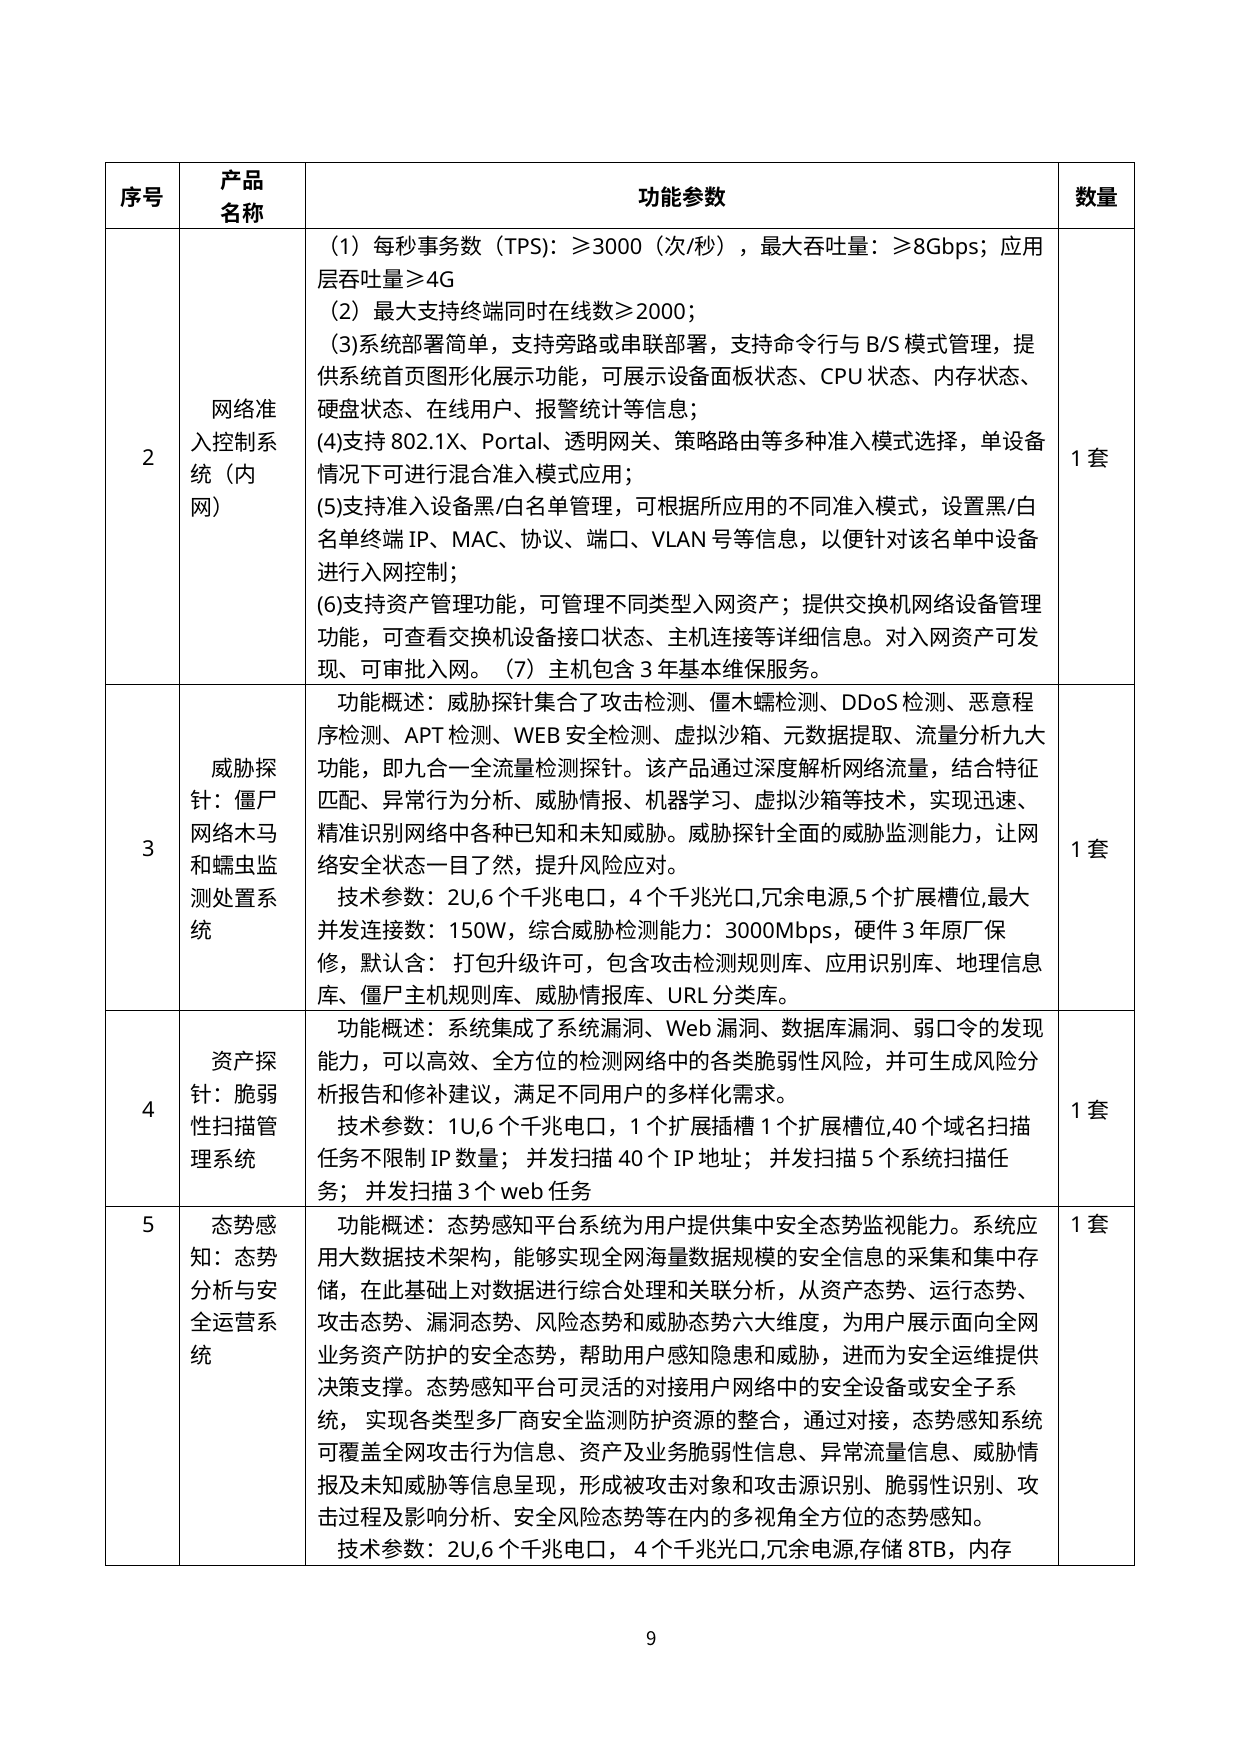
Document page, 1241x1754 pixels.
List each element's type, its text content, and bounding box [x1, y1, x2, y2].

table_cell 3 [106, 685, 179, 1010]
table_header 功能参数 [306, 163, 1058, 228]
table_cell 1套 [1059, 685, 1134, 1010]
table_cell 1套 [1059, 229, 1134, 684]
table_cell （1）每秒事务数（TPS)：≥3000（次/秒），最大吞吐量：≥8Gbps；应用层吞吐量≥4G （2）最大支持终端同时在线数≥2000； （3)系统部署简单，支持旁路或串联部署，支持命令行与B/S模式管理，提供系统首页图形化展示功能，可展示设备面板状态、CPU状态、内存状态、硬盘状态、在线用户、报警统计等信息； (4)支持802.1X、Portal、透明网关、策略路由等多种准入模式选择，单设备情况下可进行混合准入模式应用； (5)支持准入设备黑/白名单管理，可根据所应用的不同准入模式，设置黑/白名单终端IP、MAC、协议、端口、VLAN号等信息，以便针对该名单中设备进行入网控制； (6)支持资产管理功能，可管理不同类型入网资产；提供交换机网络设备管理功能，可查看交换机设备接口状态、主机连接等详细信息。对入网资产可发现、可审批入网。（7）主机包含3年基本维保服务。 [306, 229, 1058, 684]
table_cell 资产探针：脆弱性扫描管理系统 [180, 1011, 305, 1206]
table_cell 功能概述：系统集成了系统漏洞、Web漏洞、数据库漏洞、弱口令的发现能力，可以高效、全方位的检测网络中的各类脆弱性风险，并可生成风险分析报告和修补建议，满足不同用户的多样化需求。 技术参数：1U,6个千兆电口，1个扩展插槽1个扩展槽位,40个域名扫描 任务不限制IP数量； 并发扫描40个IP地址； 并发扫描5个系统扫描任务； 并发扫描3个web任务 [306, 1011, 1058, 1206]
table_cell 2 [106, 229, 179, 684]
table_cell 5 [106, 1207, 179, 1565]
table_cell 4 [106, 1011, 179, 1206]
table_cell 态势感知：态势分析与安全运营系统 [180, 1207, 305, 1565]
table_cell 网络准入控制系统（内网） [180, 229, 305, 684]
table_cell 1套 [1059, 1207, 1134, 1565]
table_cell 威胁探针：僵尸网络木马和蠕虫监测处置系统 [180, 685, 305, 1010]
table_header 产品 名称 [180, 163, 305, 228]
table_header 序号 [106, 163, 179, 228]
table_cell 功能概述：威胁探针集合了攻击检测、僵木蠕检测、DDoS检测、恶意程序检测、APT检测、WEB安全检测、虚拟沙箱、元数据提取、流量分析九大功能，即九合一全流量检测探针。该产品通过深度解析网络流量，结合特征匹配、异常行为分析、威胁情报、机器学习、虚拟沙箱等技术，实现迅速、精准识别网络中各种已知和未知威胁。威胁探针全面的威胁监测能力，让网络安全状态一目了然，提升风险应对。 技术参数：2U,6个千兆电口，4个千兆光口,冗余电源,5个扩展槽位,最大并发连接数：150W，综合威胁检测能力：3000Mbps，硬件3年原厂保修，默认含： 打包升级许可，包含攻击检测规则库、应用识别库、地理信息库、僵尸主机规则库、威胁情报库、URL分类库。 [306, 685, 1058, 1010]
table_cell 1套 [1059, 1011, 1134, 1206]
table_header 数量 [1059, 163, 1134, 228]
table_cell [306, 1207, 1058, 1565]
